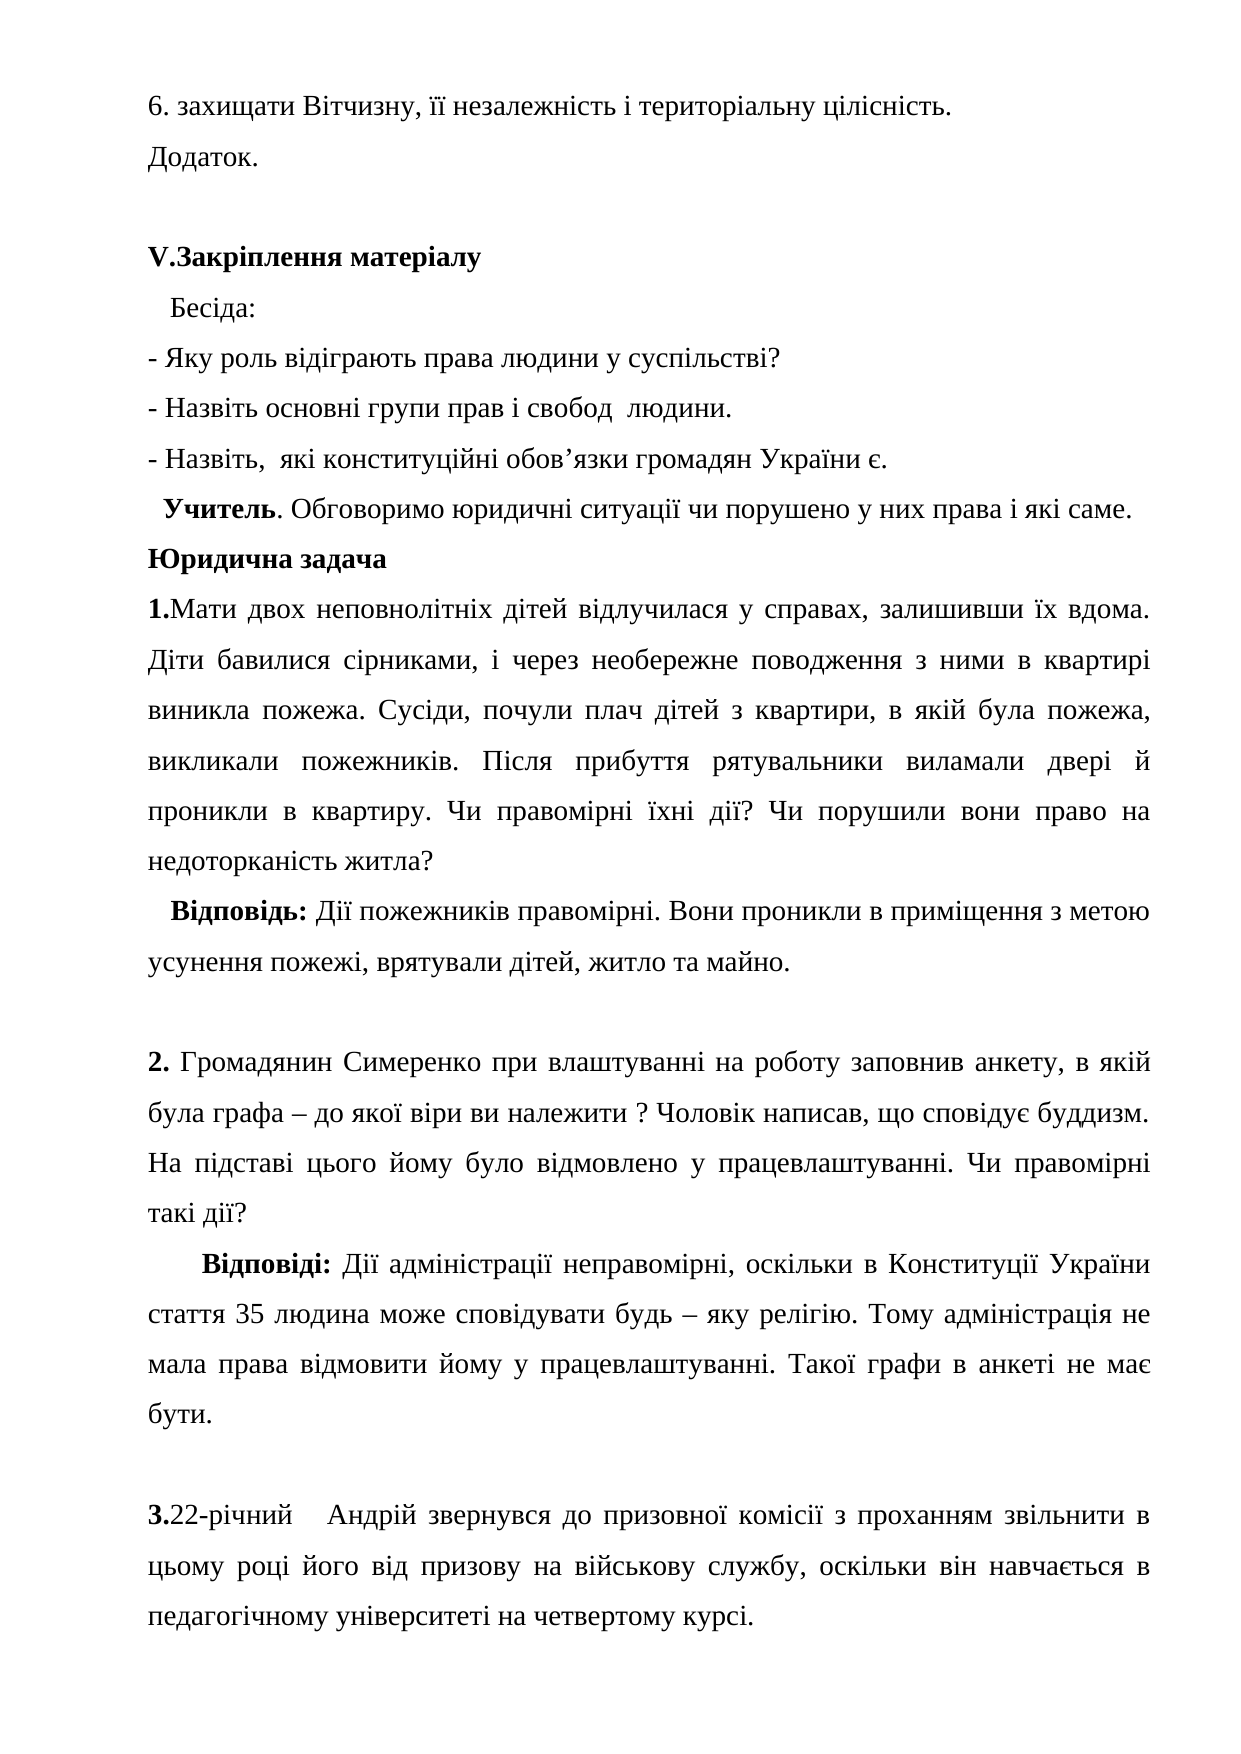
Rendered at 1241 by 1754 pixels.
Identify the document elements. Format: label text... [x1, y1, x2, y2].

text Учитель. Обговоримо юридичні ситуації чи порушено у них права і які саме. [148, 491, 1152, 524]
text 2. Громадянин Симеренко при влаштуванні на роботу заповнив анкету, в якій була графа – до якої віри ви належити ? Чоловік написав, що сповідує буддизм. На підставі цього йому було відмовлено у працевлаштуванні. Чи правомірні такі дії? [148, 1044, 1152, 1229]
text Відповіді: Дії адміністрації неправомірні, оскільки в Конституції України стаття 35 людина може сповідувати будь – яку релігію. Тому адміністрація не мала права відмовити йому у працевлаштуванні. Такої графи в анкеті не має бути. [148, 1246, 1152, 1430]
text - Назвіть основні групи прав і свобод людини. [148, 390, 1152, 424]
text 3.22-річний Андрій звернувся до призовної комісії з проханням звільнити в цьому році його від призову на військову службу, оскільки він навчається в педагогічному університеті на четвертому курсі. [148, 1497, 1152, 1631]
text Юридична задача [148, 541, 1152, 575]
text Бесіда: [148, 290, 1152, 323]
text Додаток. [148, 139, 1152, 172]
text V.Закріплення матеріалу [148, 239, 1152, 273]
text 1.Мати двох неповнолітніх дітей відлучилася у справах, залишивши їх вдома. Діти бавилися сірниками, і через необережне поводження з ними в квартирі виникла пожежа. Сусіди, почули плач дітей з квартири, в якій була пожежа, викликали пожежників. Після прибуття рятувальники виламали двері й проникли в квартиру. Чи правомірні їхні дії? Чи порушили вони право на недоторканість житла? [148, 592, 1152, 877]
text Відповідь: Дії пожежників правомірні. Вони проникли в приміщення з метою усунення пожежі, врятували дітей, житло та майно. [148, 893, 1152, 977]
text - Яку роль відіграють права людини у суспільстві? [148, 340, 1152, 374]
text - Назвіть, які конституційні обов’язки громадян України є. [148, 441, 1152, 474]
text 6. захищати Вітчизну, її незалежність і територіальну цілісність. [148, 88, 1152, 122]
